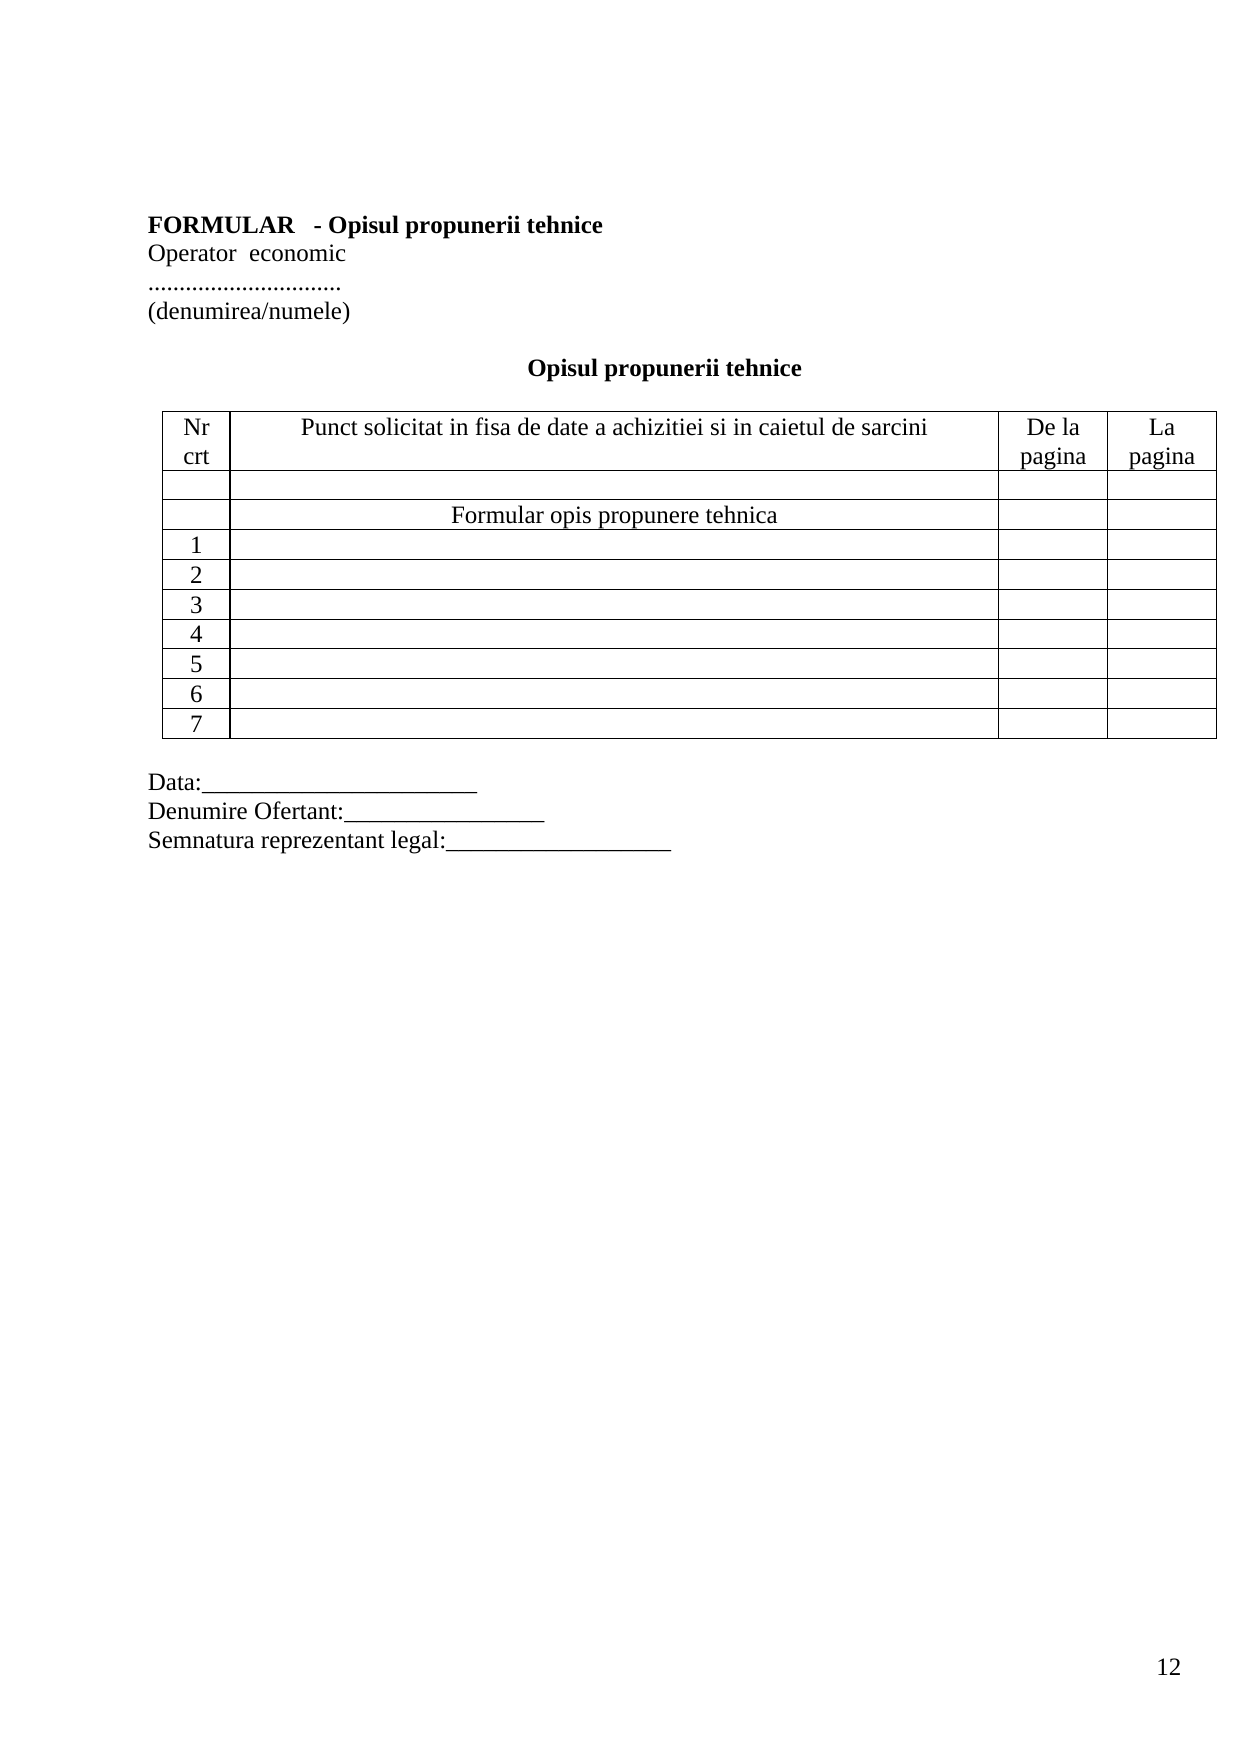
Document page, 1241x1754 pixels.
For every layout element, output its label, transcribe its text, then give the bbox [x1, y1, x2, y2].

table_cell 1 [163, 530, 229, 559]
table_cell [231, 530, 998, 559]
table_cell [1108, 679, 1216, 708]
table_cell [999, 500, 1107, 529]
text (denumirea/numele) [148, 296, 1181, 325]
table_cell [1108, 560, 1216, 589]
table_cell [999, 620, 1107, 648]
table_cell 7 [163, 709, 229, 738]
table_header La pagina [1108, 412, 1216, 469]
text Semnatura reprezentant legal:__________________ [148, 825, 1181, 854]
table_cell [999, 590, 1107, 618]
table_cell [1108, 500, 1216, 529]
text ............................... [148, 267, 1181, 296]
text Operator economic [148, 238, 1181, 267]
table_cell [1108, 649, 1216, 678]
table_header De la pagina [999, 412, 1107, 469]
table_cell [1108, 620, 1216, 648]
table_cell 3 [163, 590, 229, 618]
table_header Punct solicitat in fisa de date a achizitiei si in caietul de sarcini [231, 412, 998, 469]
table_cell [1108, 471, 1216, 499]
text Denumire Ofertant:________________ [148, 796, 1181, 825]
table_cell 2 [163, 560, 229, 589]
table_cell 5 [163, 649, 229, 678]
table_cell [999, 709, 1107, 738]
table_cell [231, 471, 998, 499]
table_cell [231, 590, 998, 618]
table_cell [999, 530, 1107, 559]
table_cell [163, 471, 229, 499]
table_cell [999, 560, 1107, 589]
table_cell [231, 679, 998, 708]
table_cell [231, 649, 998, 678]
text Opisul propunerii tehnice [148, 353, 1181, 382]
table_cell [231, 709, 998, 738]
table_cell [999, 471, 1107, 499]
text FORMULAR - Opisul propunerii tehnice [148, 210, 1181, 238]
table_cell 4 [163, 620, 229, 648]
table_cell [1108, 590, 1216, 618]
table_header Nr crt [163, 412, 229, 469]
table_cell Formular opis propunere tehnica [231, 500, 998, 529]
table_cell [999, 649, 1107, 678]
table_cell [231, 560, 998, 589]
text Data:______________________ [148, 767, 1181, 796]
table_cell [1108, 709, 1216, 738]
table_cell [1108, 530, 1216, 559]
table_cell [163, 500, 229, 529]
table_cell [999, 679, 1107, 708]
table_cell [231, 620, 998, 648]
table_cell 6 [163, 679, 229, 708]
